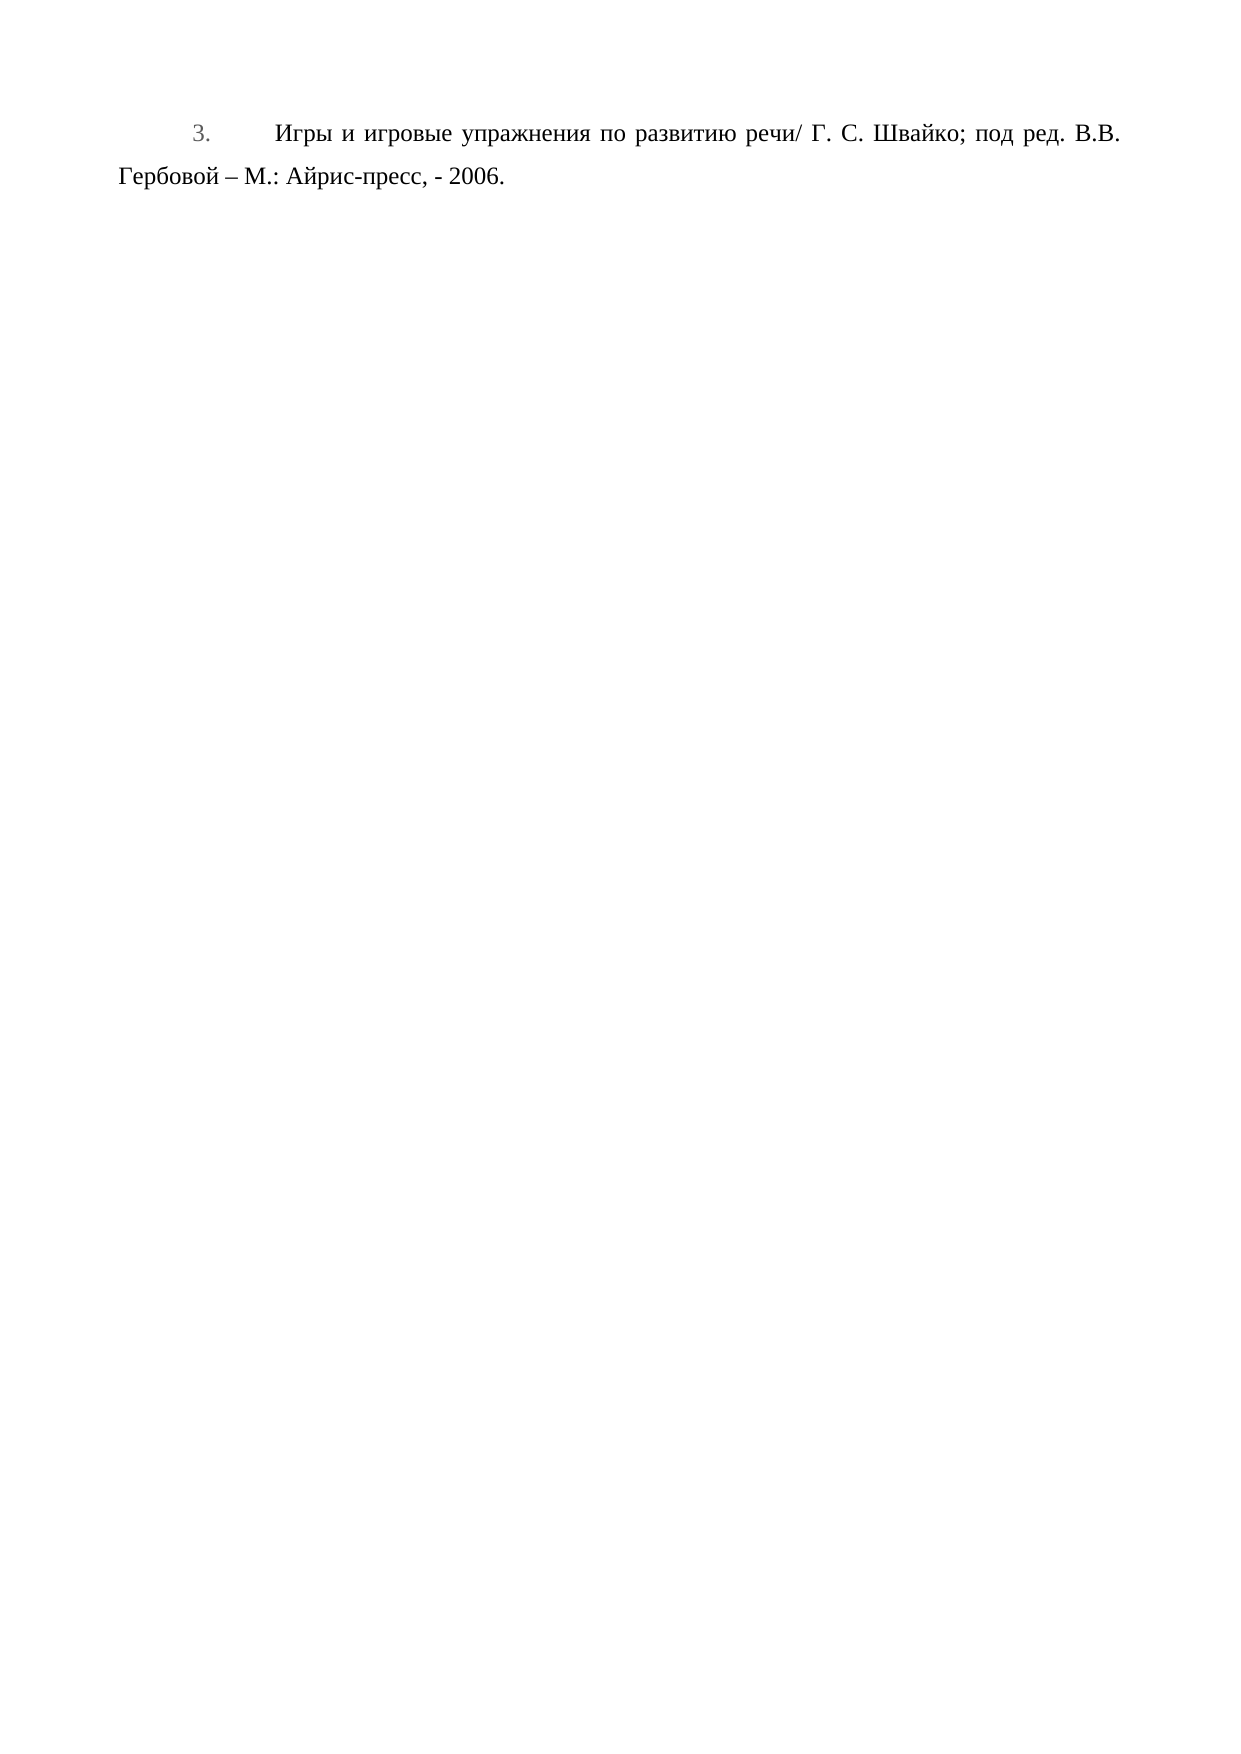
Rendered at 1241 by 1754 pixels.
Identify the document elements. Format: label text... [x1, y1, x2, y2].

list Игры и игровые упражнения по развитию речи/ Г. С. Швайко; под ред. В.В. Гербовой – М.: Айрис-пресс, - 2006. [118, 118, 1122, 190]
